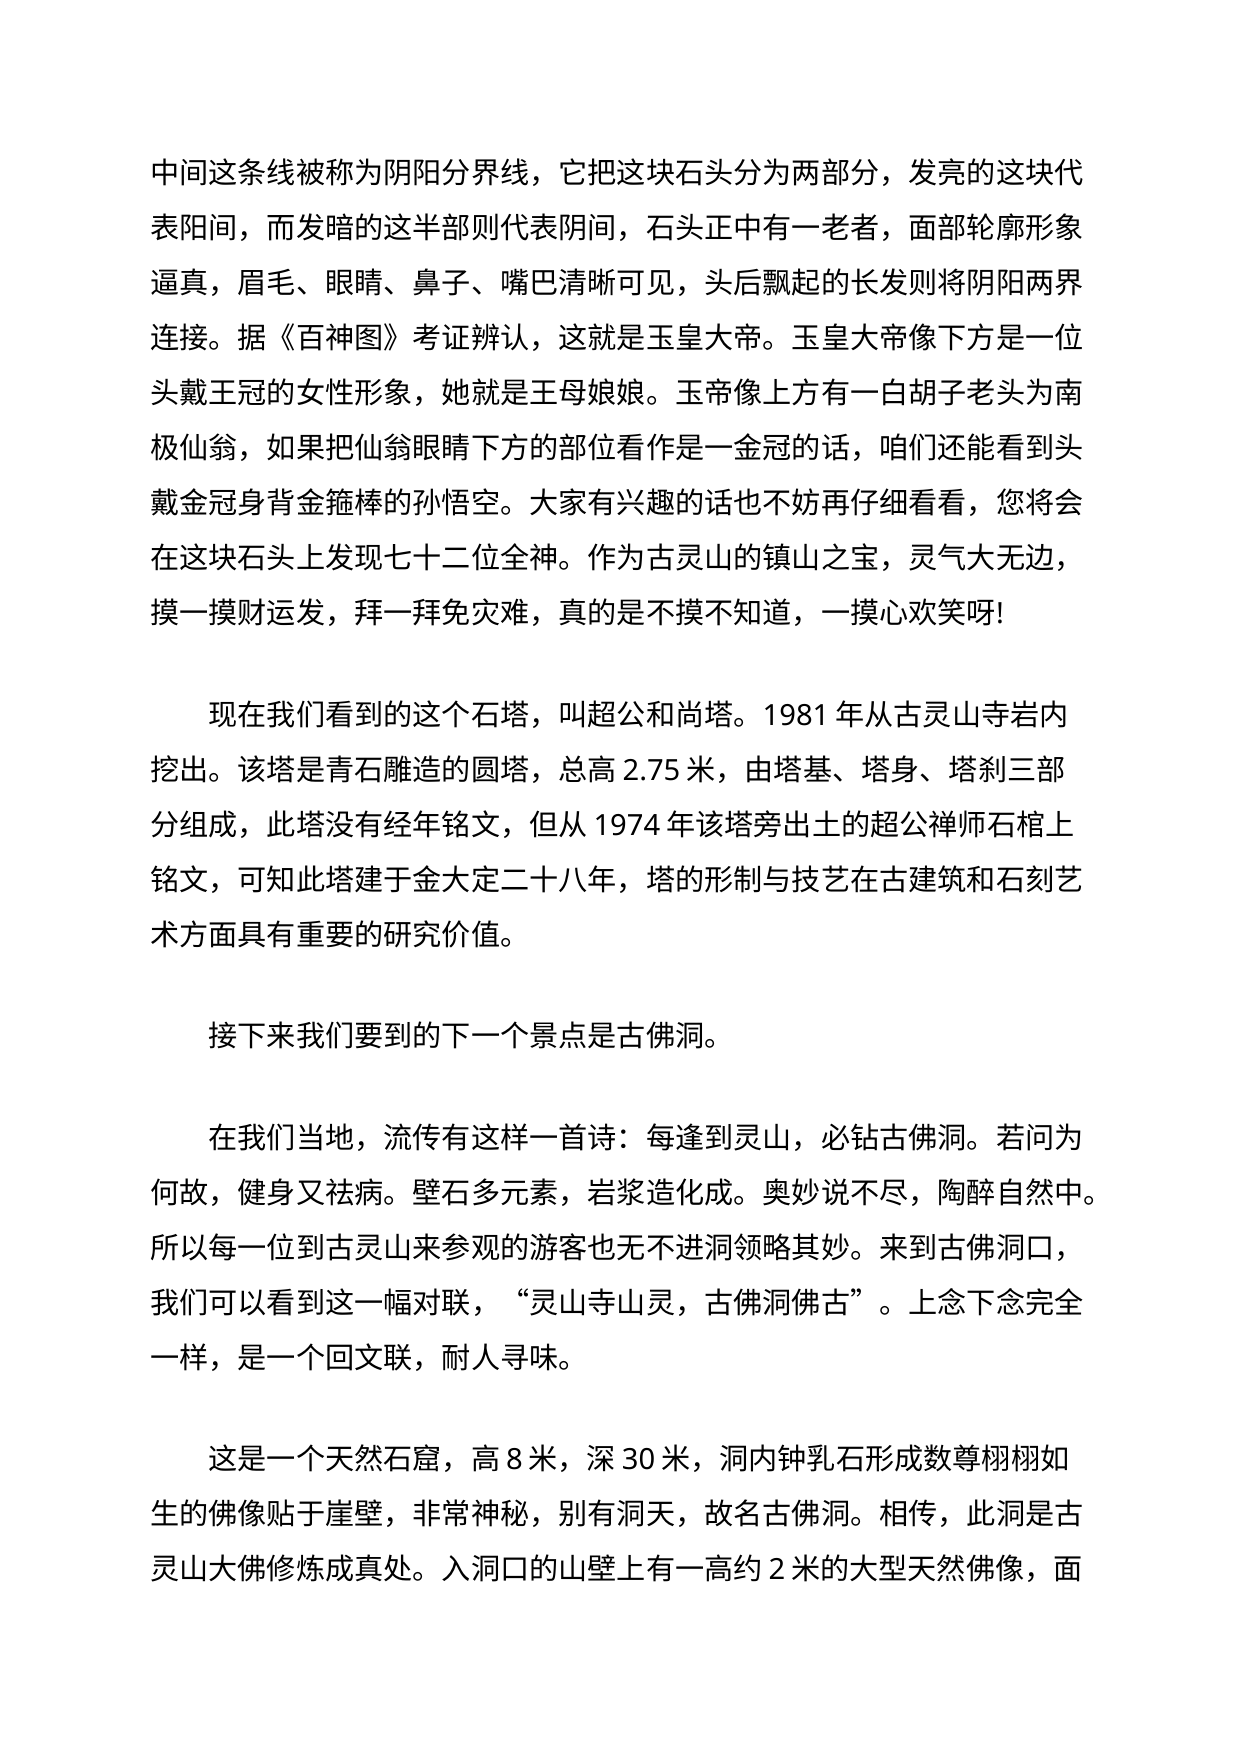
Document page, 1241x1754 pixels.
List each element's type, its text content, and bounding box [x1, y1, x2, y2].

text 接下来我们要到的下一个景点是古佛洞。 [150, 1013, 1090, 1055]
text 现在我们看到的这个石塔，叫超公和尚塔。1981年从古灵山寺岩内挖出。该塔是青石雕造的圆塔，总高2.75米，由塔基、塔身、塔刹三部分组成，此塔没有经年铭文，但从1974年该塔旁出土的超公禅师石棺上铭文，可知此塔建于金大定二十八年，塔的形制与技艺在古建筑和石刻艺术方面具有重要的研究价值。 [150, 691, 1090, 953]
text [150, 150, 1090, 632]
text 在我们当地，流传有这样一首诗：每逢到灵山，必钻古佛洞。若问为何故，健身又祛病。壁石多元素，岩浆造化成。奥妙说不尽，陶醉自然中。所以每一位到古灵山来参观的游客也无不进洞领略其妙。来到古佛洞口，我们可以看到这一幅对联，“灵山寺山灵，古佛洞佛古”。上念下念完全一样，是一个回文联，耐人寻味。 [150, 1114, 1090, 1376]
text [150, 1436, 1090, 1588]
